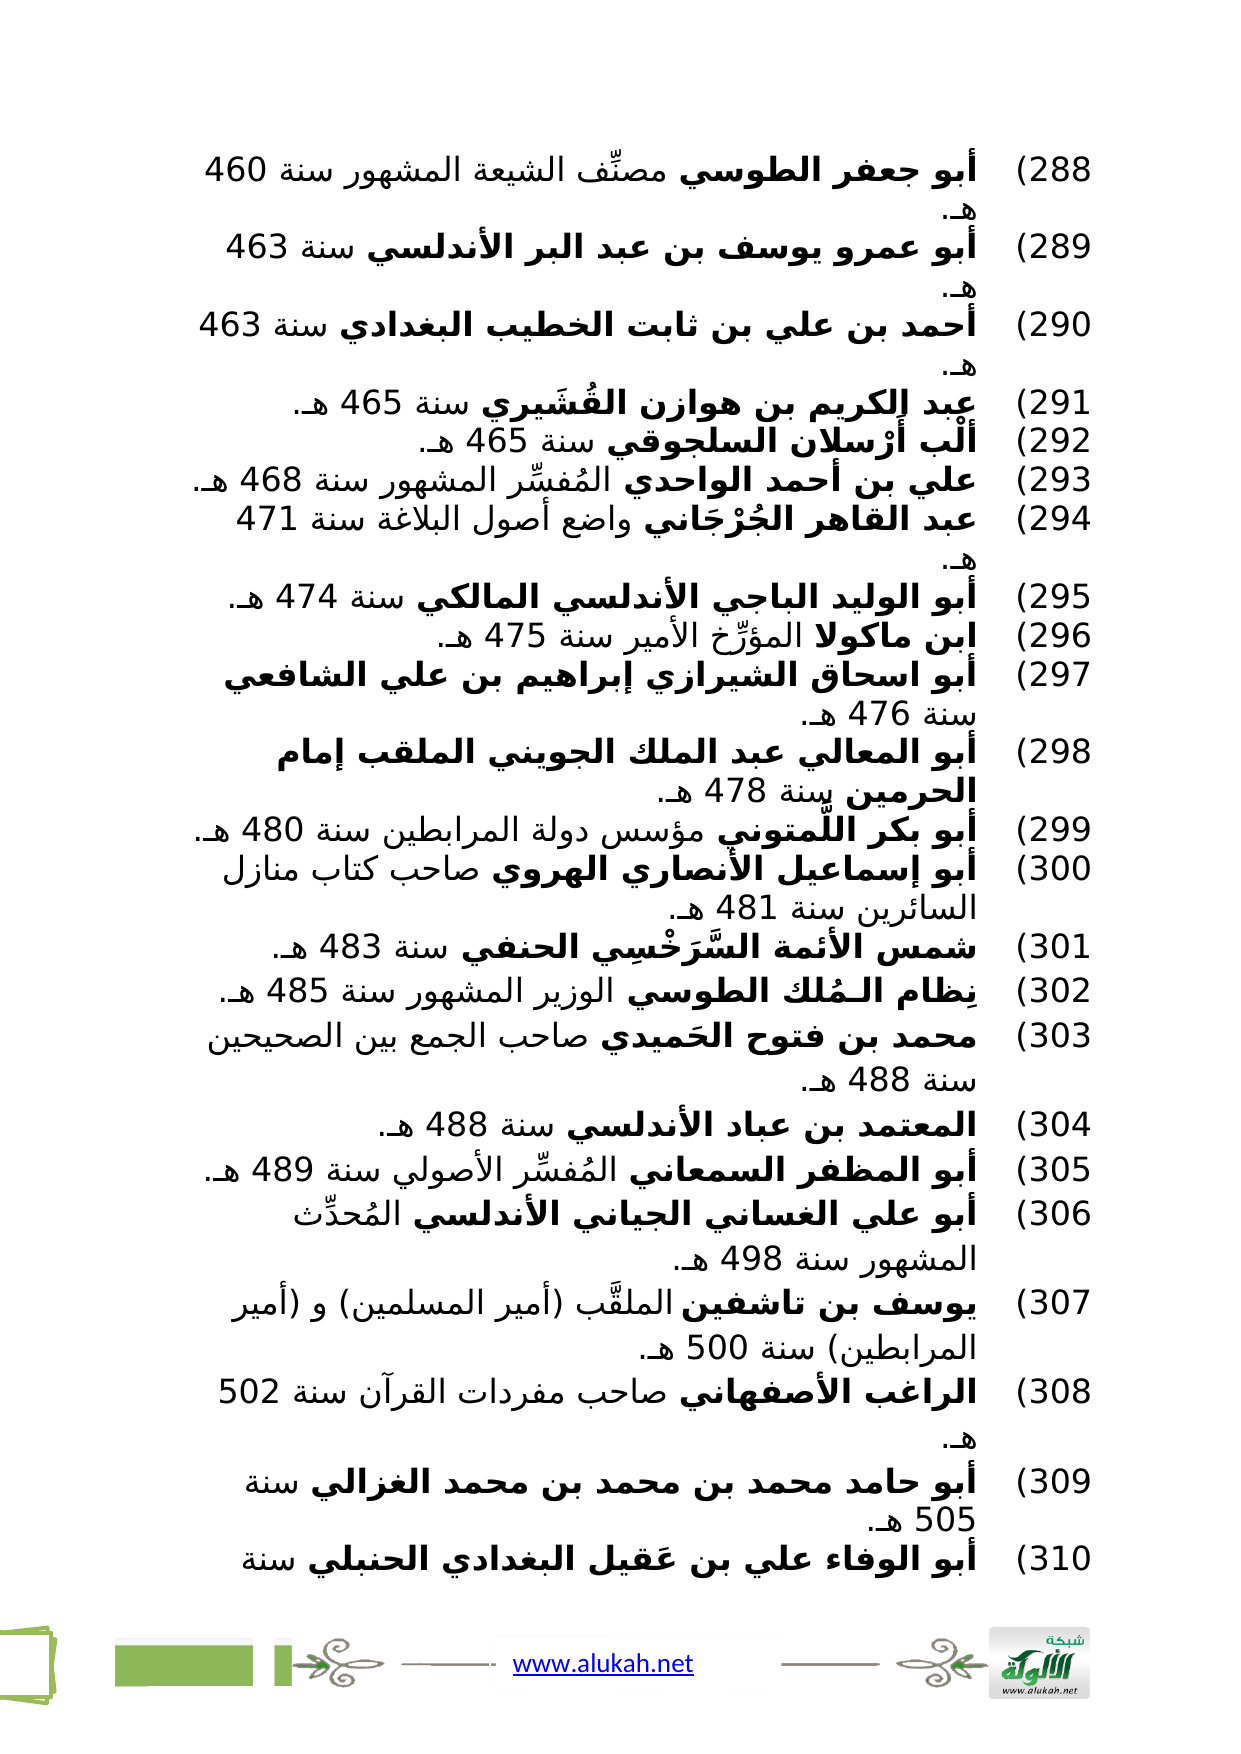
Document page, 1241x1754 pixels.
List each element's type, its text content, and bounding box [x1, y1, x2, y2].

list علي بن أحمد الواحدي المُفسِّر المشهور سنة 468 هـ. [187, 461, 1015, 500]
list أبو إسماعيل الأنصاري الهروي صاحب كتاب منازل السائرين سنة 481 هـ. [187, 849, 1015, 927]
list أبو جعفر الطوسي مصنِّف الشيعة المشهور سنة 460 هـ. [187, 150, 1015, 228]
picture [115, 1624, 1120, 1714]
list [187, 1540, 1015, 1579]
list محمد بن فتوح الحَميدي صاحب الجمع بين الصحيحين سنة 488 هـ. [187, 1016, 1015, 1100]
list أبو اسحاق الشيرازي إبراهيم بن علي الشافعي سنة 476 هـ. [187, 655, 1015, 733]
list أحمد بن علي بن ثابت الخطيب البغدادي سنة 463 هـ. [187, 305, 1015, 383]
list أبو حامد محمد بن محمد بن محمد الغزالي سنة 505 هـ. [187, 1462, 1015, 1540]
list أبو الوليد الباجي الأندلسي المالكي سنة 474 هـ. [187, 577, 1015, 616]
list ابن ماكولا المؤرِّخ الأمير سنة 475 هـ. [187, 616, 1015, 655]
list أبو علي الغساني الجياني الأندلسي المُحدِّث المشهور سنة 498 هـ. [187, 1194, 1015, 1278]
list عبد الكريم بن هوازن القُشَيري سنة 465 هـ. [187, 383, 1015, 422]
list أبو بكر اللَّمتوني مؤسس دولة المرابطين سنة 480 هـ. [187, 811, 1015, 849]
list عبد القاهر الجُرْجَاني واضع أصول البلاغة سنة 471 هـ. [187, 500, 1015, 577]
list الراغب الأصفهاني صاحب مفردات القرآن سنة 502 هـ. [187, 1373, 1015, 1456]
list شمس الأئمة السَّرَخْسِي الحنفي سنة 483 هـ. [187, 927, 1015, 966]
list يوسف بن تاشفين الملقَّب (أمير المسلمين) و (أمير المرابطين) سنة 500 هـ. [187, 1284, 1015, 1367]
list نِظام الـمُلك الطوسي الوزير المشهور سنة 485 هـ. [187, 972, 1015, 1011]
list أبو المظفر السمعاني المُفسِّر الأصولي سنة 489 هـ. [187, 1150, 1015, 1189]
list أبو المعالي عبد الملك الجويني الملقب إمام الحرمين سنة 478 هـ. [187, 733, 1015, 811]
list أبو عمرو يوسف بن عبد البر الأندلسي سنة 463 هـ. [187, 228, 1015, 305]
list ألْب أَرْسلان السلجوقي سنة 465 هـ. [187, 422, 1015, 461]
list المعتمد بن عباد الأندلسي سنة 488 هـ. [187, 1105, 1015, 1144]
